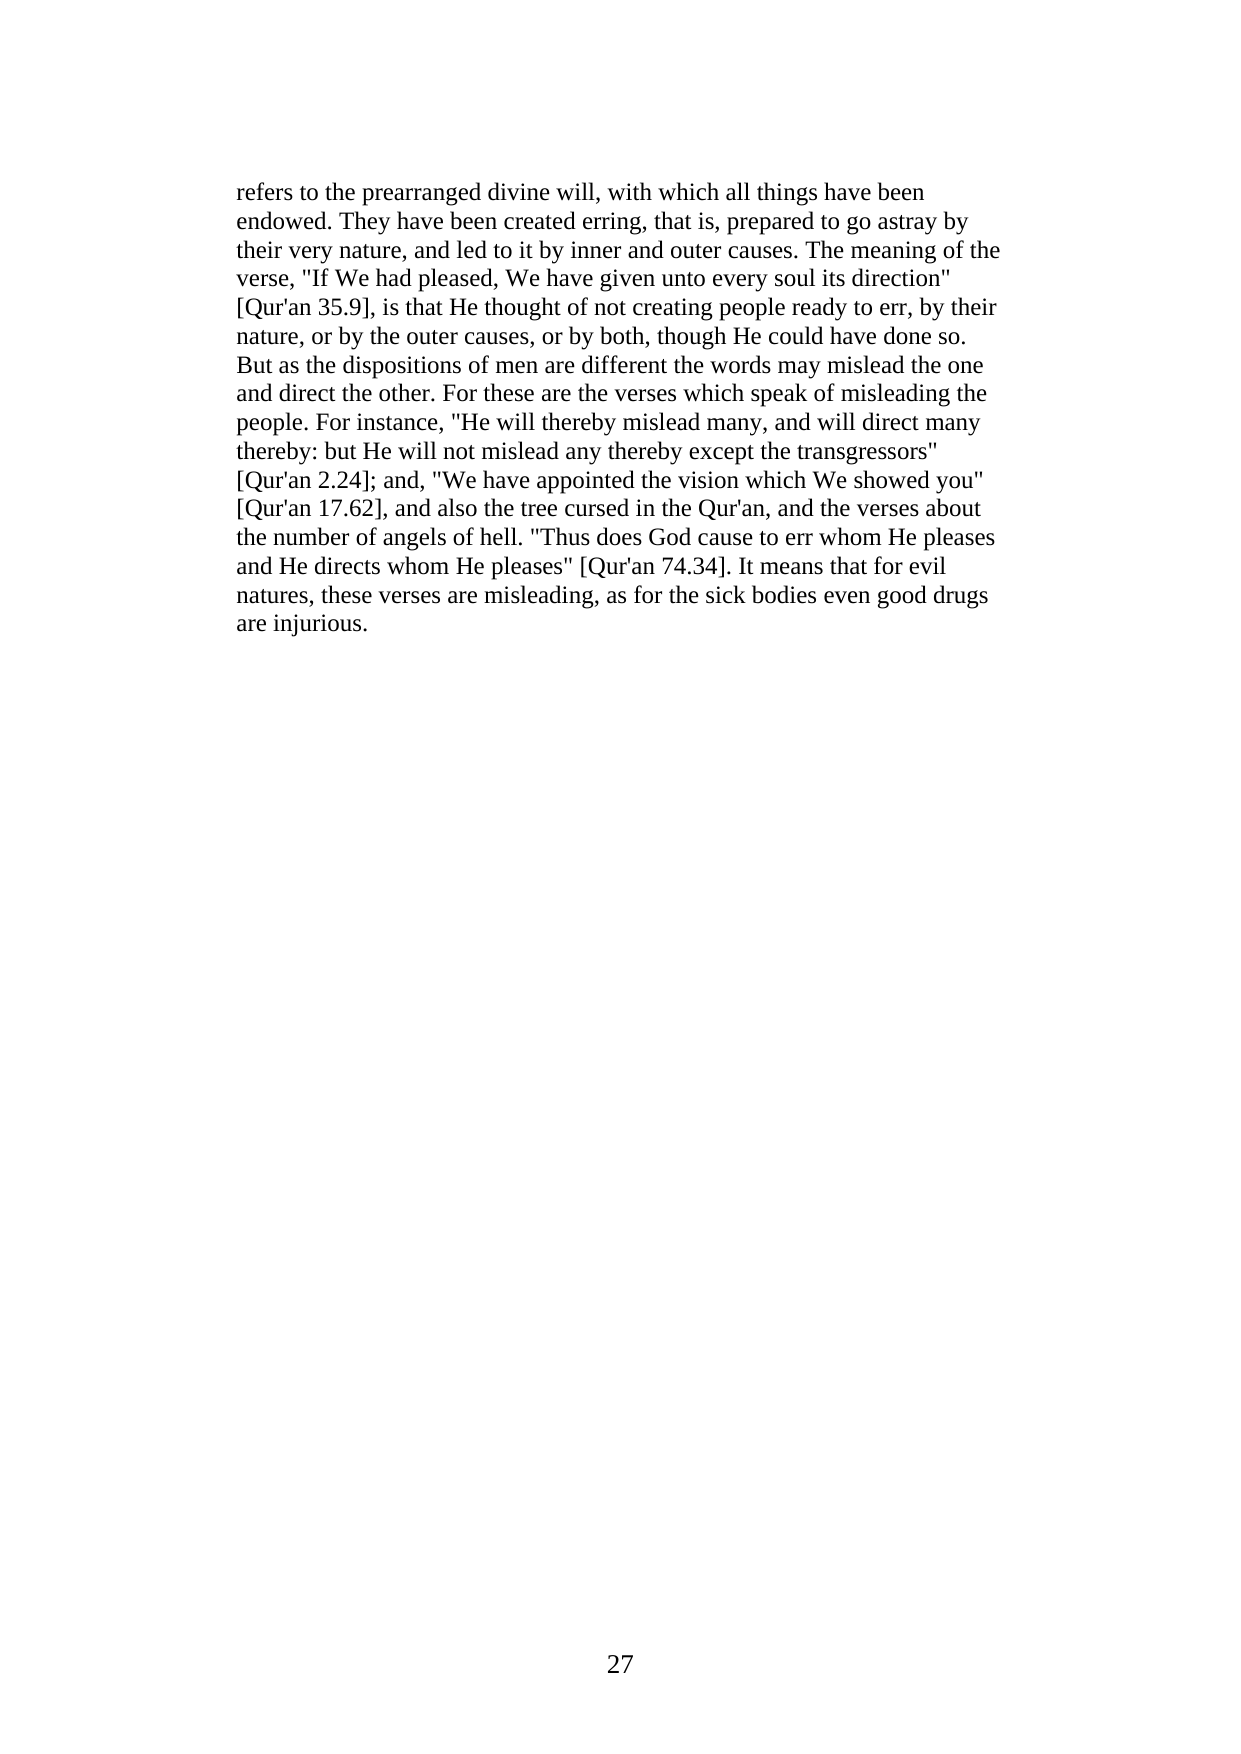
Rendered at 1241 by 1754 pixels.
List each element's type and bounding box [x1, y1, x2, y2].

text [236, 177, 1004, 637]
